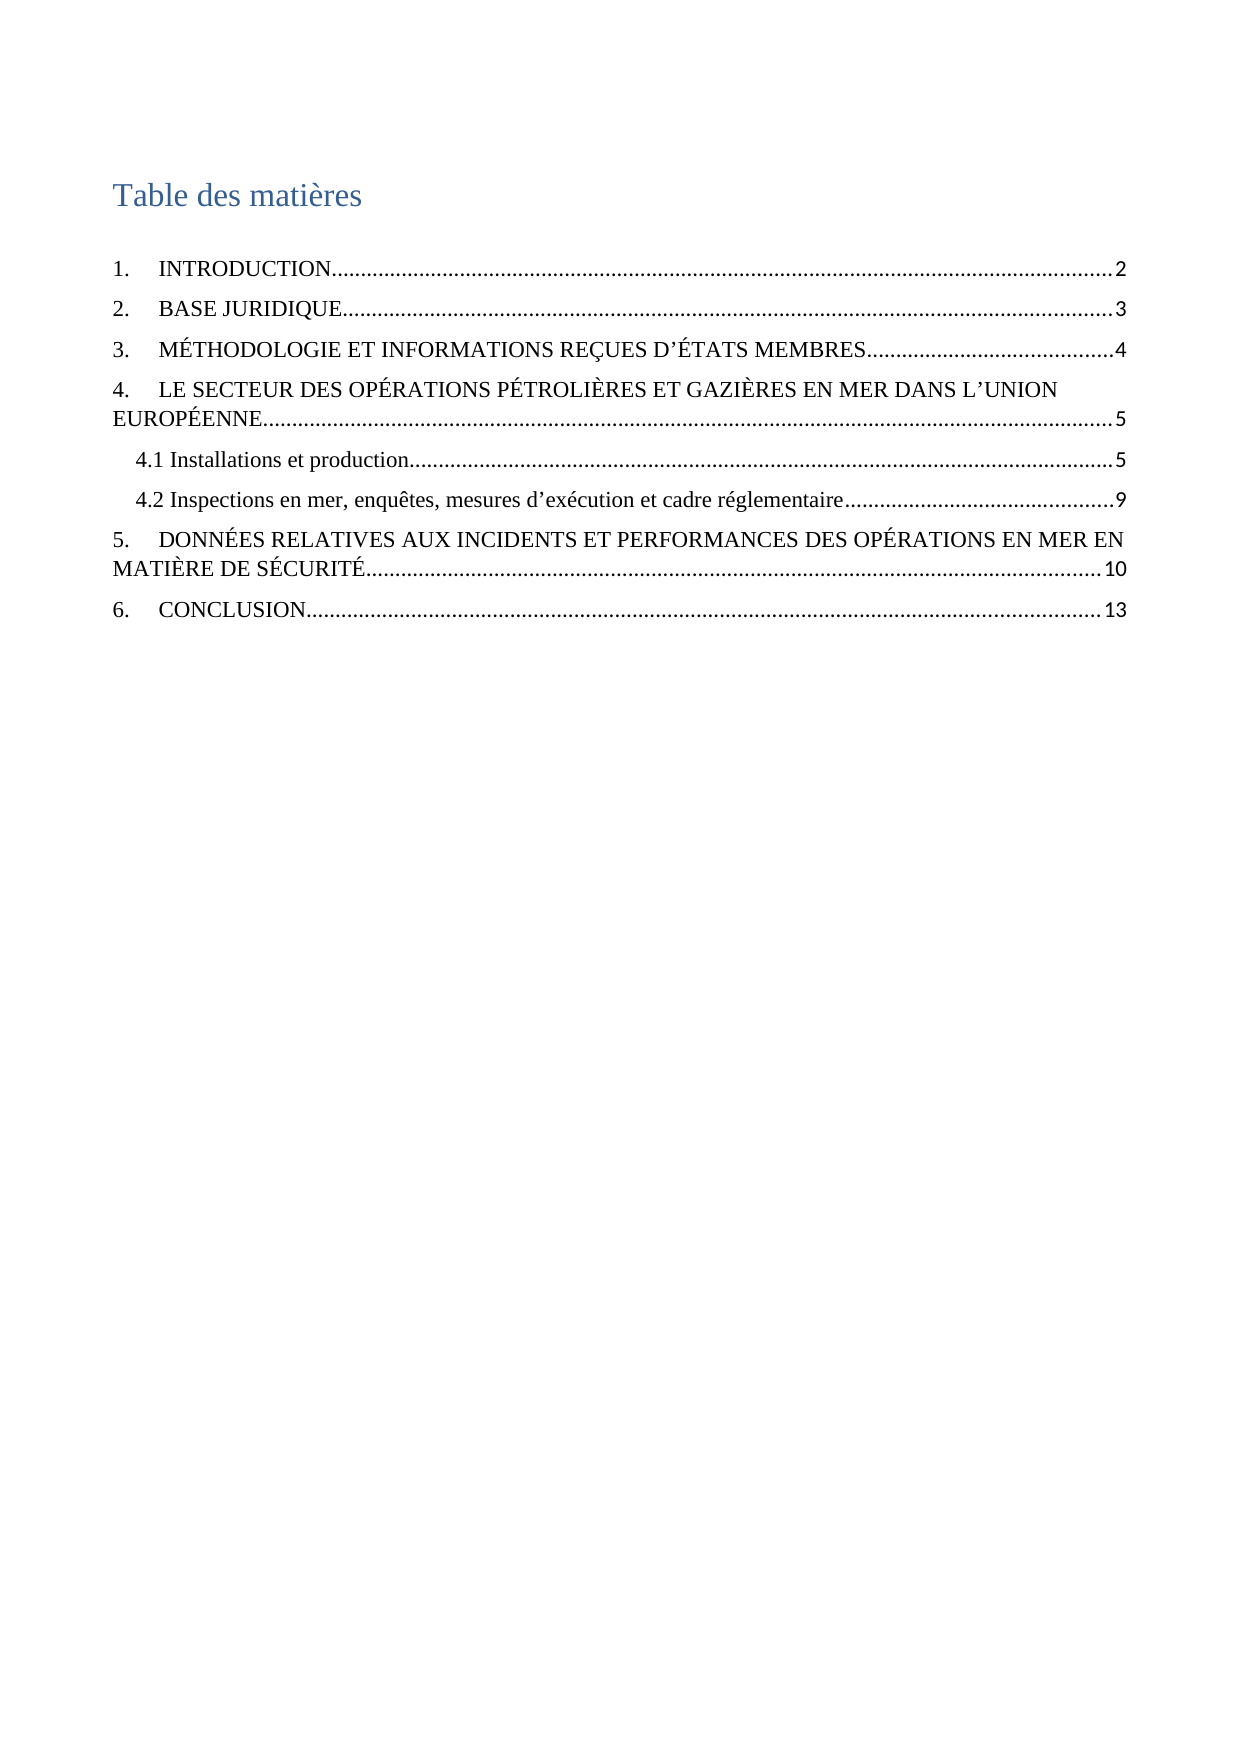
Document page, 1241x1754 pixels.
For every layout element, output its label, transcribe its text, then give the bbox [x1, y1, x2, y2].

subtitle Table des matières [112, 175, 1128, 213]
text 4. LE SECTEUR DES OPÉRATIONS PÉTROLIÈRES ET GAZIÈRES EN MER DANS L’UNION EUROPÉENNE 5 [112, 376, 1128, 432]
text 4.2 Inspections en mer, enquêtes, mesures d’exécution et cadre réglementaire 9 [135, 485, 1128, 513]
text 3. MÉTHODOLOGIE ET INFORMATIONS REÇUES D’ÉTATS MEMBRES 4 [112, 335, 1128, 363]
text 6. CONCLUSION 13 [112, 595, 1128, 623]
text 1. INTRODUCTION 2 [112, 254, 1128, 282]
text 5. DONNÉES RELATIVES AUX INCIDENTS ET PERFORMANCES DES OPÉRATIONS EN MER EN MATIÈRE DE SÉCURITÉ 10 [112, 526, 1128, 582]
text 4.1 Installations et production 5 [135, 445, 1128, 473]
text 2. BASE JURIDIQUE 3 [112, 294, 1128, 322]
